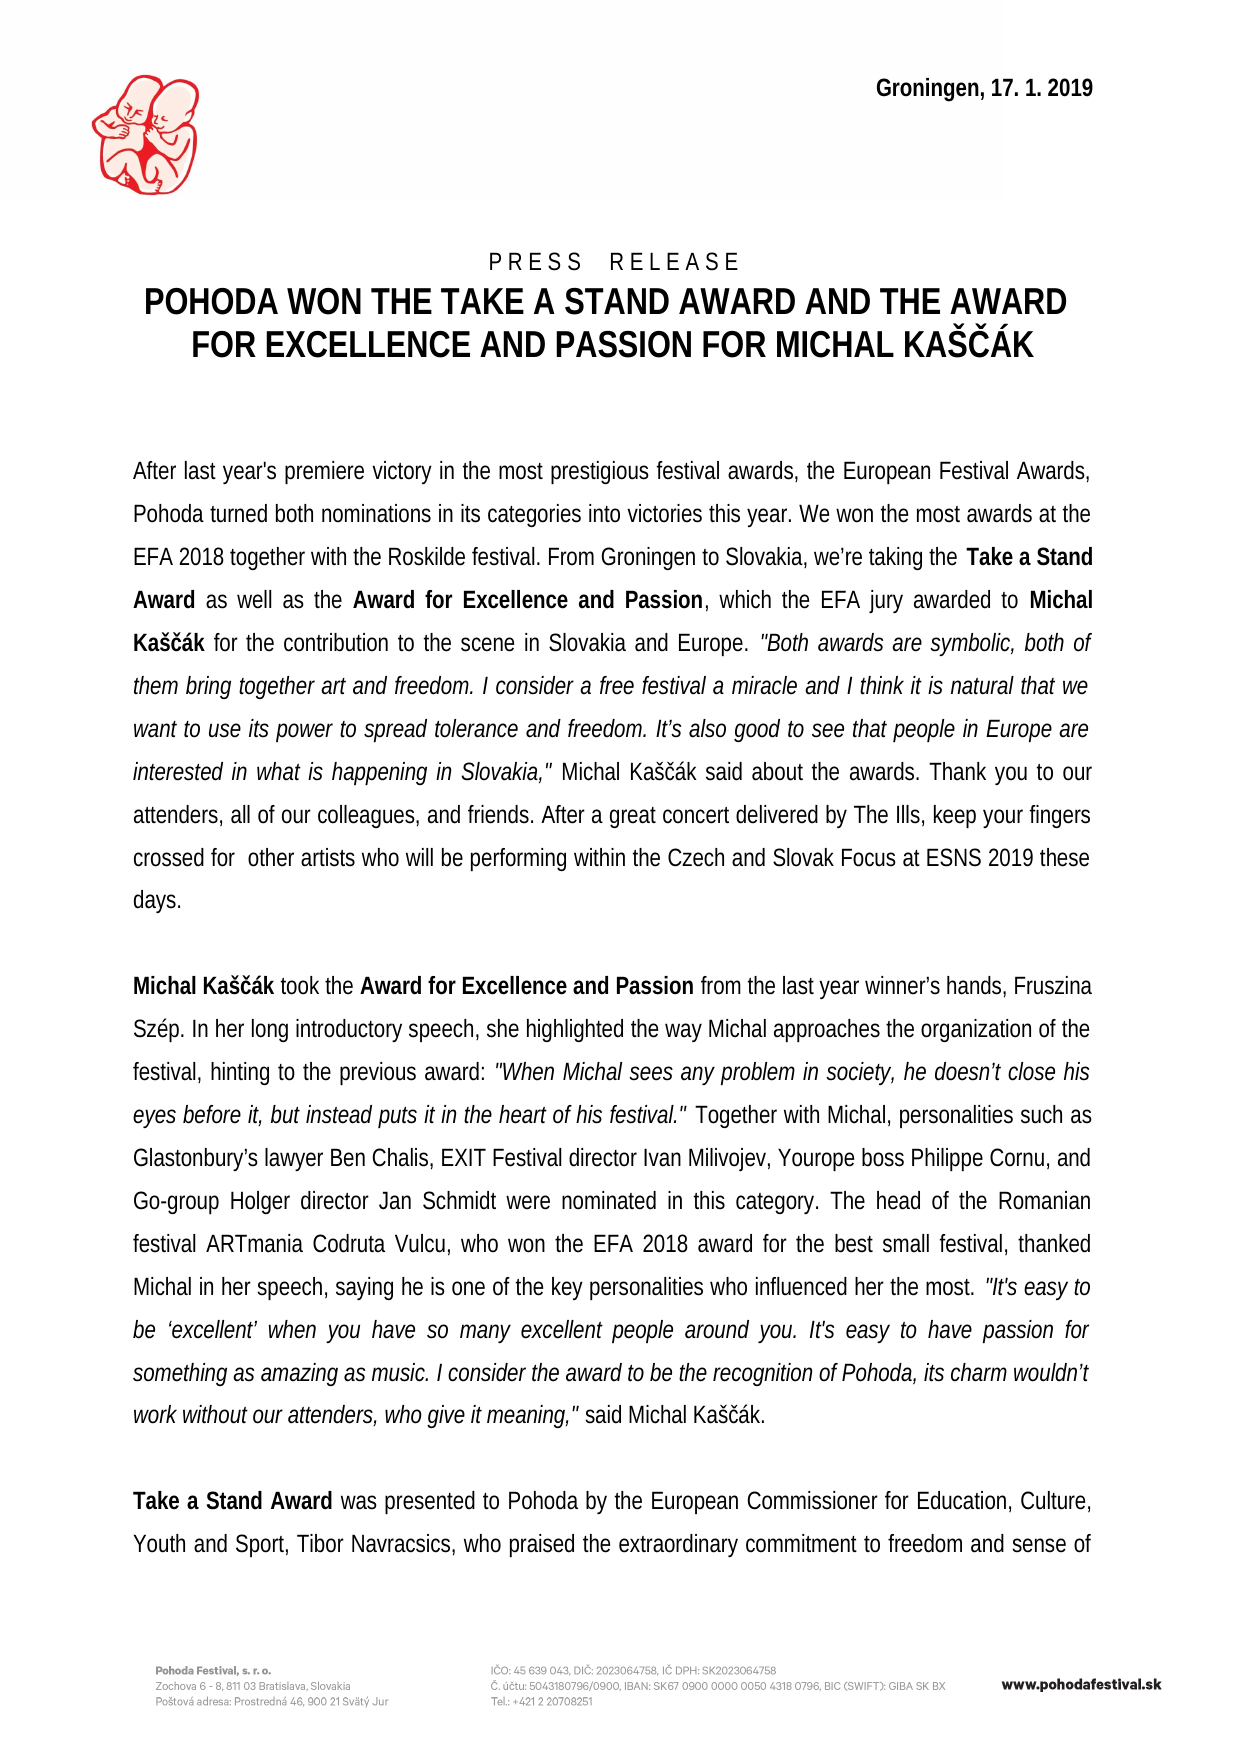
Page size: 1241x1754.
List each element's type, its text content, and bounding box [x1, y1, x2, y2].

picture [39, 1622, 1241, 1754]
text POHODA WON THE TAKE A STAND AWARD AND THE AWARD FOR EXCELLENCE AND PASSION FOR MICHAL KAŠČÁK [118, 279, 1093, 366]
text After last year's premiere victory in the most prestigious festival awards, the European Festival Awards, Pohoda turned both nominations in its categories into victories this year. We won the most awards at the EFA 2018 together with the Roskilde festival. From Groningen to Slovakia, we’re taking the Take a Stand Award as well as the Award for Excellence and Passion, which the EFA jury awarded to Michal Kaščák for the contribution to the scene in Slovakia and Europe. "Both awards are symbolic, both of them bring together art and freedom. I consider a free festival a miracle and I think it is natural that we want to use its power to spread tolerance and freedom. It’s also good to see that people in Europe are interested in what is happening in Slovakia," Michal Kaščák said about the awards. Thank you to our attenders, all of our colleagues, and friends. After a great concert delivered by The Ills, keep your fingers crossed for other artists who will be performing within the Czech and Slovak Focus at ESNS 2019 these days. [133, 456, 1093, 914]
text Michal Kaščák took the Award for Excellence and Passion from the last year winner’s hands, Fruszina Szép. In her long introductory speech, she highlighted the way Michal approaches the organization of the festival, hinting to the previous award: "When Michal sees any problem in society, he doesn’t close his eyes before it, but instead puts it in the heart of his festival." Together with Michal, personalities such as Glastonbury’s lawyer Ben Chalis, EXIT Festival director Ivan Milivojev, Yourope boss Philippe Cornu, and Go-group Holger director Jan Schmidt were nominated in this category. The head of the Romanian festival ARTmania Codruta Vulcu, who won the EFA 2018 award for the best small festival, thanked Michal in her speech, saying he is one of the key personalities who influenced her the most. "It's easy to be ‘excellent’ when you have so many excellent people around you. It's easy to have passion for something as amazing as music. I consider the award to be the recognition of Pohoda, its charm wouldn’t work without our attenders, who give it meaning," said Michal Kaščák. [133, 971, 1093, 1429]
text P R E S S R E L E A S E [133, 247, 1093, 275]
picture [0, 0, 1004, 201]
